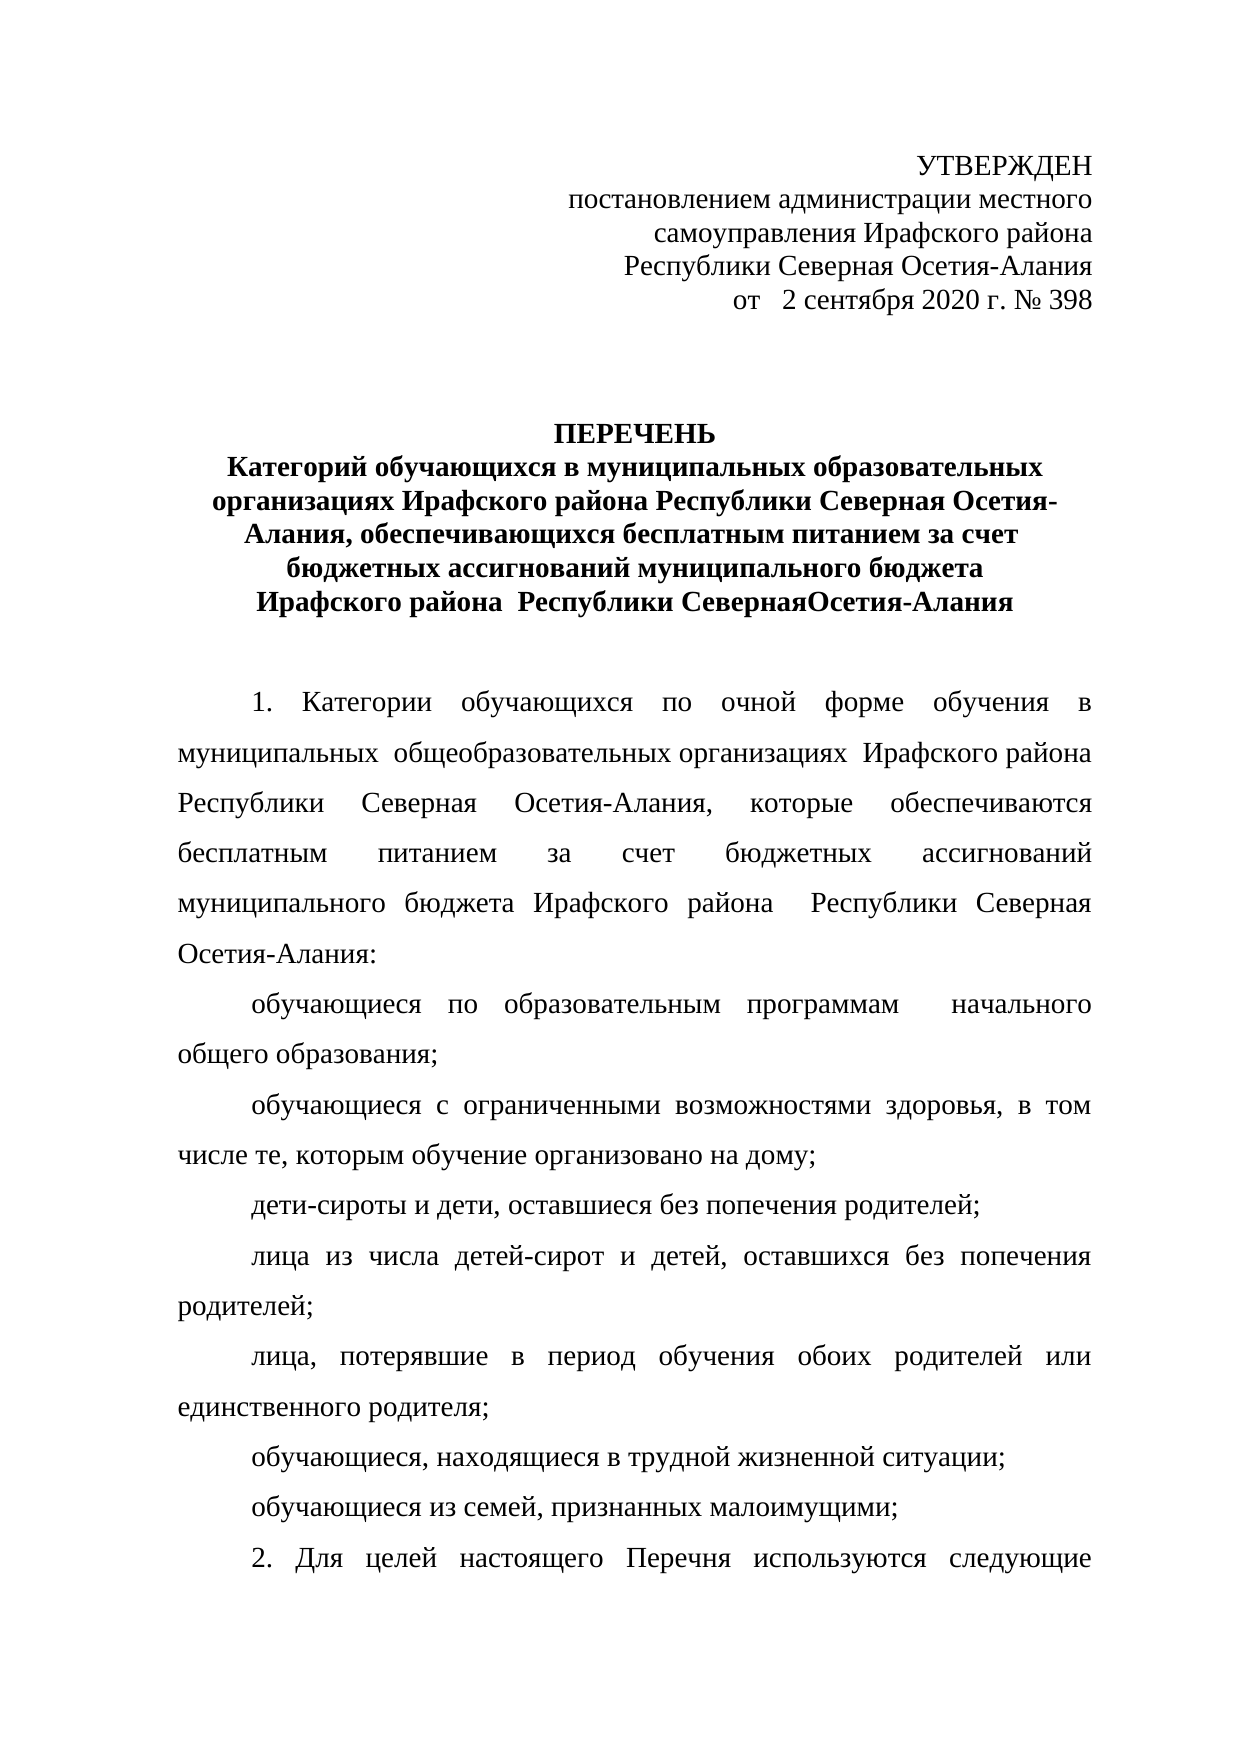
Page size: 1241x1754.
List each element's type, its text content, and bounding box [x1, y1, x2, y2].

text лица из числа детей-сирот и детей, оставшихся без попечения родителей; [177, 1238, 1092, 1322]
text постановлением администрации местного [177, 181, 1092, 215]
title Ирафского района Республики СевернаяОсетия-Алания [177, 584, 1092, 617]
text УТВЕРЖДЕН [177, 148, 1092, 181]
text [177, 1540, 1092, 1573]
text обучающиеся по образовательным программам начального общего образования; [177, 986, 1092, 1070]
text 1. Категории обучающихся по очной форме обучения в муниципальных общеобразовательных организациях Ирафского района Республики Северная Осетия-Алания, которые обеспечиваются бесплатным питанием за счет бюджетных ассигнований муниципального бюджета Ирафского района Республики Северная Осетия-Алания: [177, 684, 1092, 969]
text обучающиеся, находящиеся в трудной жизненной ситуации; [177, 1439, 1092, 1473]
title Категорий обучающихся в муниципальных образовательных организациях Ирафского района Республики Северная Осетия-Алания, обеспечивающихся бесплатным питанием за счет бюджетных ассигнований муниципального бюджета [177, 449, 1092, 584]
text обучающиеся из семей, признанных малоимущими; [177, 1489, 1092, 1523]
text Республики Северная Осетия-Алания [177, 248, 1092, 282]
text обучающиеся с ограниченными возможностями здоровья, в том числе те, которым обучение организовано на дому; [177, 1087, 1092, 1171]
text от 2 сентября 2020 г. № 398 [177, 282, 1092, 315]
title ПЕРЕЧЕНЬ [177, 416, 1092, 449]
text самоуправления Ирафского района [177, 215, 1092, 248]
text лица, потерявшие в период обучения обоих родителей или единственного родителя; [177, 1338, 1092, 1422]
text дети-сироты и дети, оставшиеся без попечения родителей; [177, 1187, 1092, 1221]
